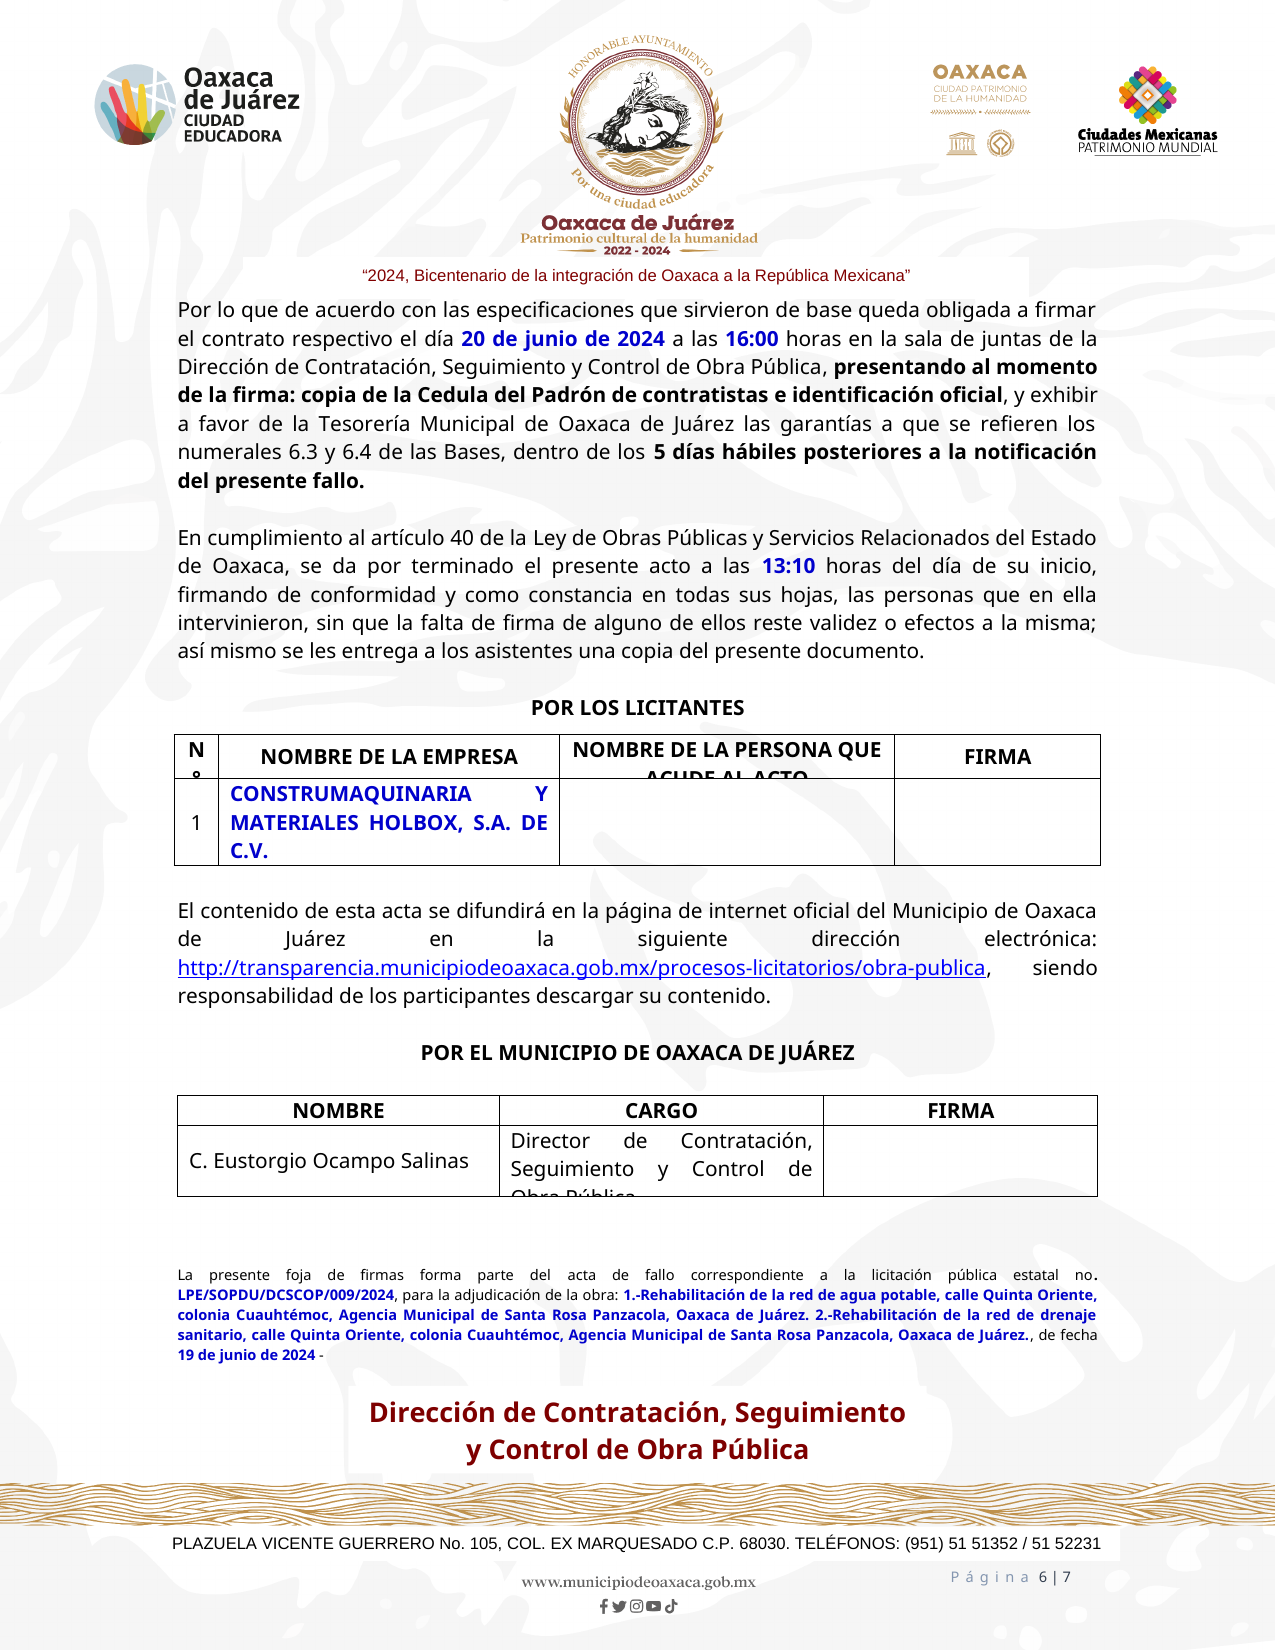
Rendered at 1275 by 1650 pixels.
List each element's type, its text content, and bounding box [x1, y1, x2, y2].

table_cell [895, 779, 1100, 864]
text POR LOS LICITANTES [177, 693, 1098, 722]
table_header NOMBRE DE LA PERSONA QUE ACUDE AL ACTO [560, 735, 894, 778]
table_cell C. Eustorgio Ocampo Salinas [178, 1126, 499, 1196]
text Por lo que de acuerdo con las especificaciones que sirvieron de base queda obligada a firmar el contrato respectivo el día 20 de junio de 2024 a las 16:00 horas en la sala de juntas de la Dirección de Contratación, Seguimiento y Control de Obra Pública, presentando al momento de la firma: copia de la Cedula del Padrón de contratistas e identificación oficial, y exhibir a favor de la Tesorería Municipal de Oaxaca de Juárez las garantías a que se refieren los numerales 6.3 y 6.4 de las Bases, dentro de los 5 días hábiles posteriores a la notificación del presente fallo. [177, 295, 1098, 494]
table_header N° [175, 735, 218, 778]
text POR EL MUNICIPIO DE OAXACA DE JUÁREZ [177, 1038, 1098, 1067]
table_header FIRMA [824, 1096, 1097, 1125]
text El contenido de esta acta se difundirá en la página de internet oficial del Municipio de Oaxaca de Juárez en la siguiente dirección electrónica: http://transparencia.municipiodeoaxaca.gob.mx/procesos-licitatorios/obra-publica, siendo responsabilidad de los participantes descargar su contenido. [177, 896, 1098, 1010]
table_cell CONSTRUMAQUINARIA Y MATERIALES HOLBOX, S.A. DE C.V. [219, 779, 559, 864]
table_cell 1 [175, 779, 218, 864]
text La presente foja de firmas forma parte del acta de fallo correspondiente a la licitación pública estatal no. LPE/SOPDU/DCSCOP/009/2024, para la adjudicación de la obra: 1.-Rehabilitación de la red de agua potable, calle Quinta Oriente, colonia Cuauhtémoc, Agencia Municipal de Santa Rosa Panzacola, Oaxaca de Juárez. 2.-Rehabilitación de la red de drenaje sanitario, calle Quinta Oriente, colonia Cuauhtémoc, Agencia Municipal de Santa Rosa Panzacola, Oaxaca de Juárez., de fecha 19 de junio de 2024 - [177, 1265, 1098, 1364]
table_header NOMBRE DE LA EMPRESA [219, 735, 559, 778]
table_header NOMBRE [178, 1096, 499, 1125]
picture [0, 0, 1275, 1650]
text En cumplimiento al artículo 40 de la Ley de Obras Públicas y Servicios Relacionados del Estado de Oaxaca, se da por terminado el presente acto a las 13:10 horas del día de su inicio, firmando de conformidad y como constancia en todas sus hojas, las personas que en ella intervinieron, sin que la falta de firma de alguno de ellos reste validez o efectos a la misma; así mismo se les entrega a los asistentes una copia del presente documento. [177, 523, 1098, 665]
table_header CARGO [500, 1096, 823, 1125]
table_header FIRMA [895, 735, 1100, 778]
table_cell [824, 1126, 1097, 1196]
table_cell Director de Contratación, Seguimiento y Control de Obra Pública [500, 1126, 823, 1196]
table_cell [560, 779, 894, 864]
